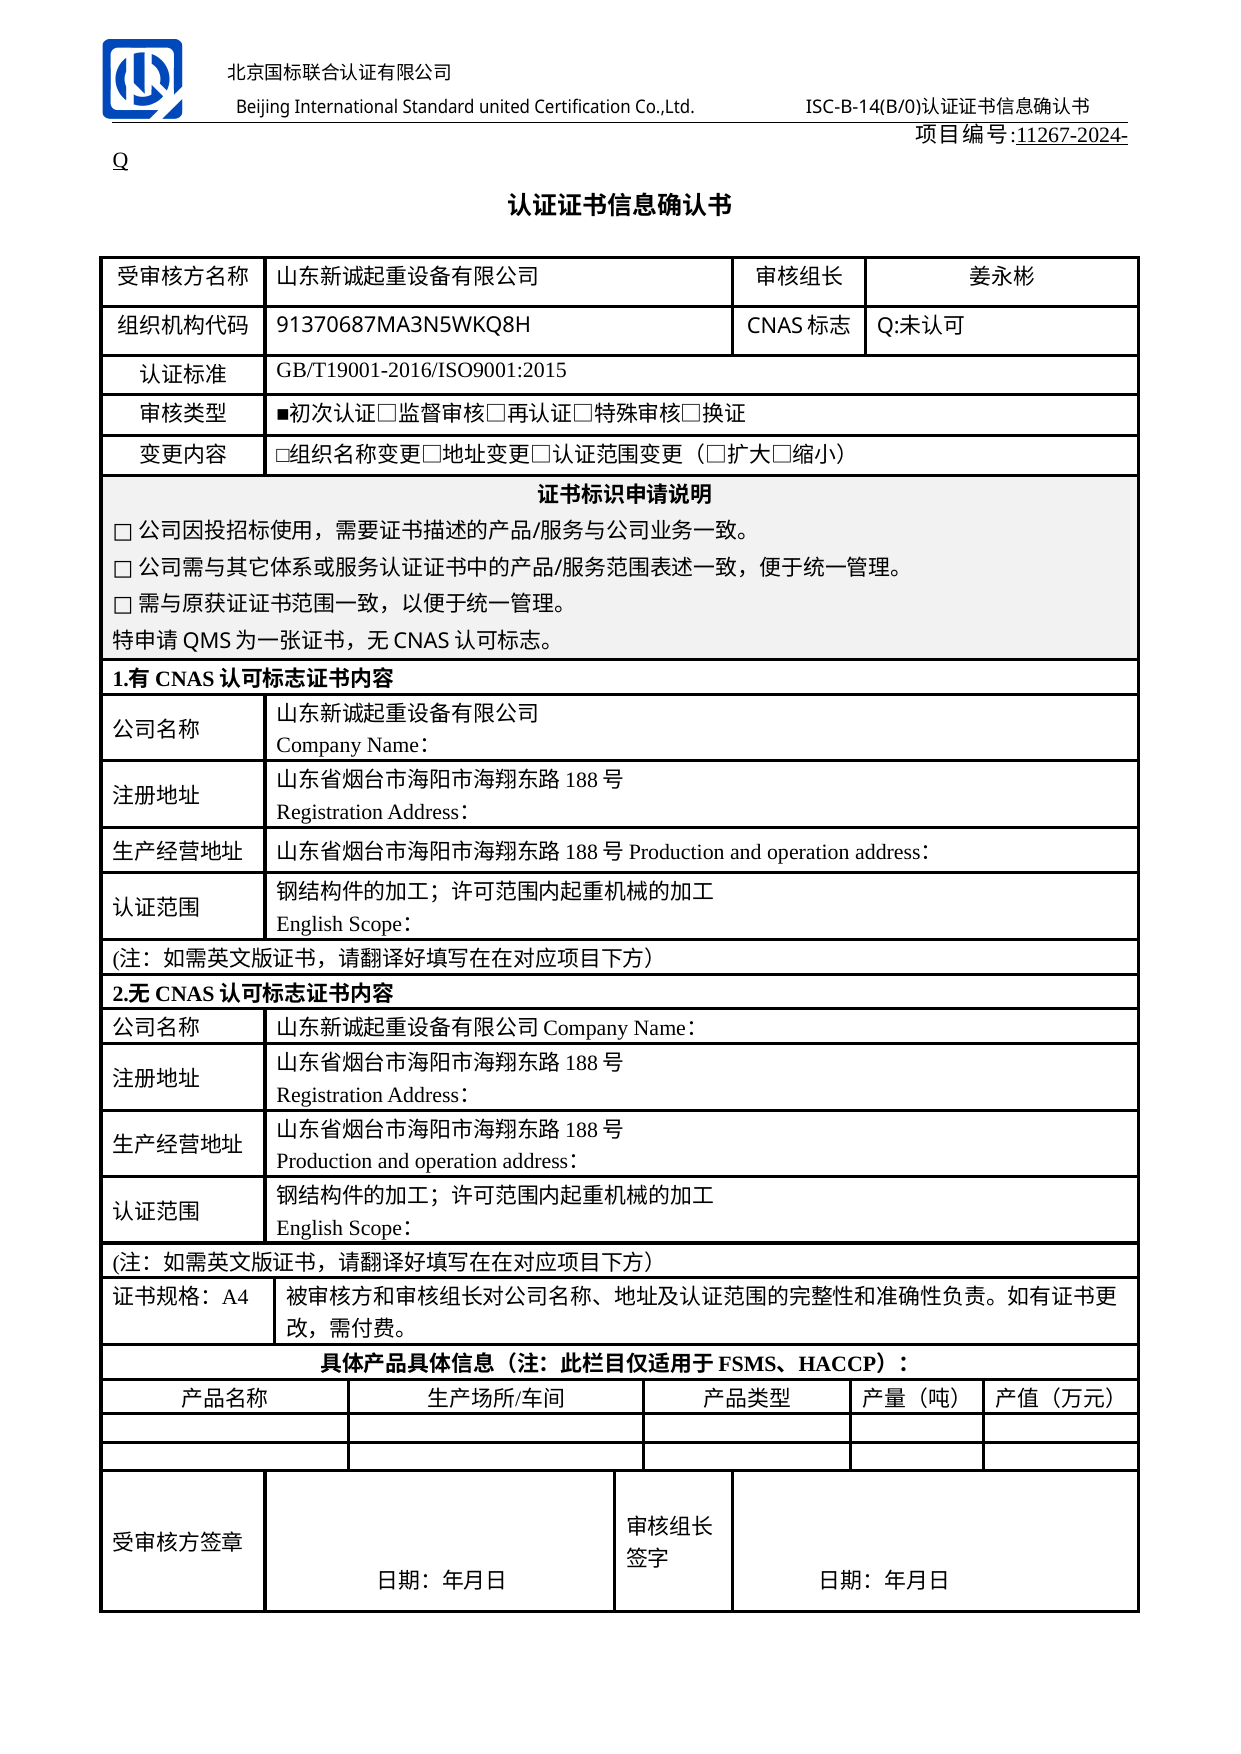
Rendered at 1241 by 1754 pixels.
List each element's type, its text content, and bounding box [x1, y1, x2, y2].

table_cell 生产经营地址 [103, 829, 263, 871]
table_cell 钢结构件的加工；许可范围内起重机械的加工 English Scope： [267, 874, 1137, 938]
table_cell 山东省烟台市海阳市海翔东路188号 Production and operation address： [267, 1112, 1137, 1175]
table_cell 变更内容 [103, 437, 263, 474]
table_cell 生产经营地址 [103, 1112, 263, 1175]
table_cell 产品名称 [103, 1381, 347, 1412]
table_cell 公司名称 [103, 696, 263, 759]
table_cell (注：如需英文版证书，请翻译好填写在在对应项目下方） [103, 941, 1137, 972]
table_cell 注册地址 [103, 762, 263, 826]
table_cell [350, 1415, 642, 1441]
text 认证证书信息确认书 [112, 185, 1128, 222]
table_cell 审核组长签字 [616, 1472, 731, 1610]
table_cell [103, 1444, 347, 1469]
table_cell (注：如需英文版证书，请翻译好填写在在对应项目下方） [103, 1245, 1137, 1276]
table_cell 证书规格：A4 [103, 1279, 273, 1343]
table_cell 91370687MA3N5WKQ8H [267, 308, 731, 354]
table_cell 1.有CNAS认可标志证书内容 [103, 661, 1137, 693]
text 项目编号:11267-2024-Q [112, 123, 1128, 173]
table_header 受审核方名称 [103, 259, 263, 305]
table_cell [350, 1444, 642, 1469]
table_cell 认证范围 [103, 874, 263, 938]
table_cell 日期：年月日 [267, 1472, 613, 1610]
table_cell 组织机构代码 [103, 308, 263, 354]
table_cell □组织名称变更□地址变更□认证范围变更（□扩大□缩小） [267, 437, 1137, 474]
table_cell 产品类型 [645, 1381, 849, 1412]
table_cell 山东新诚起重设备有限公司Company Name： [267, 1010, 1137, 1042]
table_header 审核组长 [734, 259, 864, 305]
table_cell 钢结构件的加工；许可范围内起重机械的加工 English Scope： [267, 1178, 1137, 1241]
table_cell 产量（吨） [852, 1381, 982, 1412]
table_cell 审核类型 [103, 396, 263, 433]
table_cell 山东省烟台市海阳市海翔东路188号Production and operation address： [267, 829, 1137, 871]
table_cell 证书标识申请说明 □ 公司因投招标使用，需要证书描述的产品/服务与公司业务一致。 □ 公司需与其它体系或服务认证证书中的产品/服务范围表述一致，便于统一管理。 □ 需与原获证证书范围一致，以便于统一管理。 特申请QMS为一张证书，无CNAS认可标志。 [103, 477, 1137, 658]
table_header 山东新诚起重设备有限公司 [267, 259, 731, 305]
table_cell 受审核方签章 [103, 1472, 263, 1610]
table_cell [852, 1444, 982, 1469]
table_cell ■初次认证□监督审核□再认证□特殊审核□换证 [267, 396, 1137, 433]
table_cell 山东省烟台市海阳市海翔东路188号 Registration Address： [267, 762, 1137, 826]
table_cell 认证标准 [103, 357, 263, 393]
table_cell 产值（万元） [985, 1381, 1137, 1412]
table_cell 山东省烟台市海阳市海翔东路188号 Registration Address： [267, 1045, 1137, 1108]
table_cell [985, 1415, 1137, 1441]
table_cell 注册地址 [103, 1045, 263, 1108]
table_cell 具体产品具体信息（注：此栏目仅适用于FSMS、HACCP）： [103, 1346, 1137, 1377]
table_cell [103, 1415, 347, 1441]
table_cell CNAS标志 [734, 308, 864, 354]
table_cell 被审核方和审核组长对公司名称、地址及认证范围的完整性和准确性负责。如有证书更改，需付费。 [276, 1279, 1137, 1343]
table_cell 2.无CNAS认可标志证书内容 [103, 976, 1137, 1007]
table_cell 生产场所/车间 [350, 1381, 642, 1412]
table_cell 日期：年月日 [734, 1472, 1137, 1610]
table_header 姜永彬 [867, 259, 1137, 305]
table_cell 认证范围 [103, 1178, 263, 1241]
table_cell 公司名称 [103, 1010, 263, 1042]
table_cell [985, 1444, 1137, 1469]
table_cell Q:未认可 [867, 308, 1137, 354]
table_cell [645, 1415, 849, 1441]
table_cell [852, 1415, 982, 1441]
table_cell [645, 1444, 849, 1469]
picture [102, 39, 183, 119]
table_cell 山东新诚起重设备有限公司 Company Name： [267, 696, 1137, 759]
table_cell GB/T19001-2016/ISO9001:2015 [267, 357, 1137, 393]
